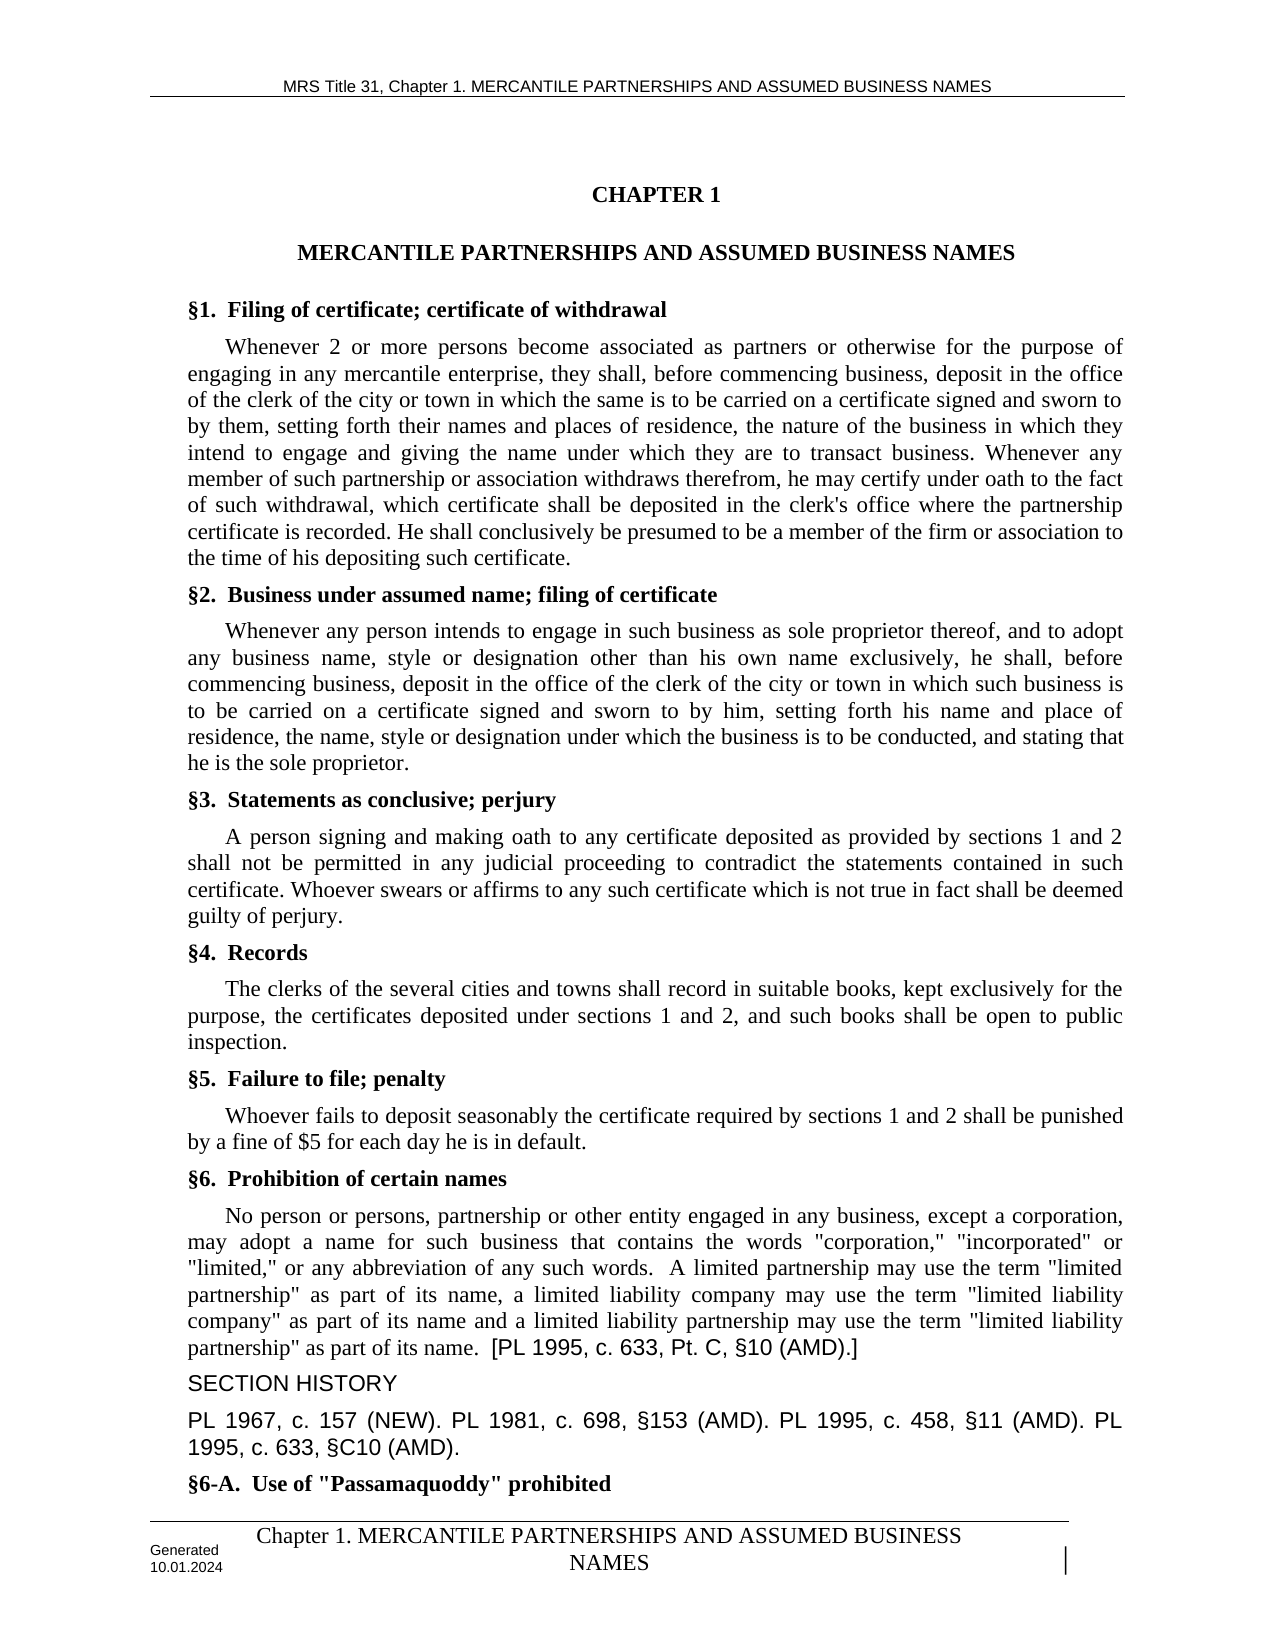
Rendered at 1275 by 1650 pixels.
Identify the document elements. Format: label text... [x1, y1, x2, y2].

text Whenever 2 or more persons become associated as partners or otherwise for the purpose of engaging in any mercantile enterprise, they shall, before commencing business, deposit in the office of the clerk of the city or town in which the same is to be carried on a certificate signed and sworn to by them, setting forth their names and places of residence, the nature of the business in which they intend to engage and giving the name under which they are to transact business. Whenever any member of such partnership or association withdraws therefrom, he may certify under oath to the fact of such withdrawal, which certificate shall be deposited in the clerk's office where the partnership certificate is recorded. He shall conclusively be presumed to be a member of the firm or association to the time of his depositing such certificate. [187, 333, 1125, 570]
text §4. Records [187, 939, 1125, 965]
text No person or persons, partnership or other entity engaged in any business, except a corporation, may adopt a name for such business that contains the words "corporation," "incorporated" or "limited," or any abbreviation of any such words. A limited partnership may use the term "limited partnership" as part of its name, a limited liability company may use the term "limited liability company" as part of its name and a limited liability partnership may use the term "limited liability partnership" as part of its name. [PL 1995, c. 633, Pt. C, §10 (AMD).] [187, 1202, 1125, 1360]
text §5. Failure to file; penalty [187, 1065, 1125, 1091]
text §3. Statements as conclusive; perjury [187, 786, 1125, 812]
text The clerks of the several cities and towns shall record in suitable books, kept exclusively for the purpose, the certificates deposited under sections 1 and 2, and such books shall be open to public inspection. [187, 976, 1125, 1054]
text §2. Business under assumed name; filing of certificate [187, 581, 1125, 607]
text SECTION HISTORY [187, 1370, 1125, 1397]
text A person signing and making oath to any certificate deposited as provided by sections 1 and 2 shall not be permitted in any judicial proceeding to contradict the statements contained in such certificate. Whoever swears or affirms to any such certificate which is not true in fact shall be deemed guilty of perjury. [187, 823, 1125, 928]
text MERCANTILE PARTNERSHIPS AND ASSUMED BUSINESS NAMES [187, 239, 1125, 265]
text Whoever fails to deposit seasonably the certificate required by sections 1 and 2 shall be punished by a fine of $5 for each day he is in default. [187, 1102, 1125, 1154]
text §1. Filing of certificate; certificate of withdrawal [187, 296, 1125, 323]
text §6. Prohibition of certain names [187, 1165, 1125, 1191]
text §6-A. Use of "Passamaquoddy" prohibited [187, 1470, 1125, 1497]
text Whenever any person intends to engage in such business as sole proprietor thereof, and to adopt any business name, style or designation other than his own name exclusively, he shall, before commencing business, deposit in the office of the clerk of the city or town in which such business is to be carried on a certificate signed and sworn to by him, setting forth his name and place of residence, the name, style or designation under which the business is to be conducted, and stating that he is the sole proprietor. [187, 618, 1125, 776]
text CHAPTER 1 [187, 181, 1125, 208]
text PL 1967, c. 157 (NEW). PL 1981, c. 698, §153 (AMD). PL 1995, c. 458, §11 (AMD). PL 1995, c. 633, §C10 (AMD). [187, 1407, 1125, 1460]
